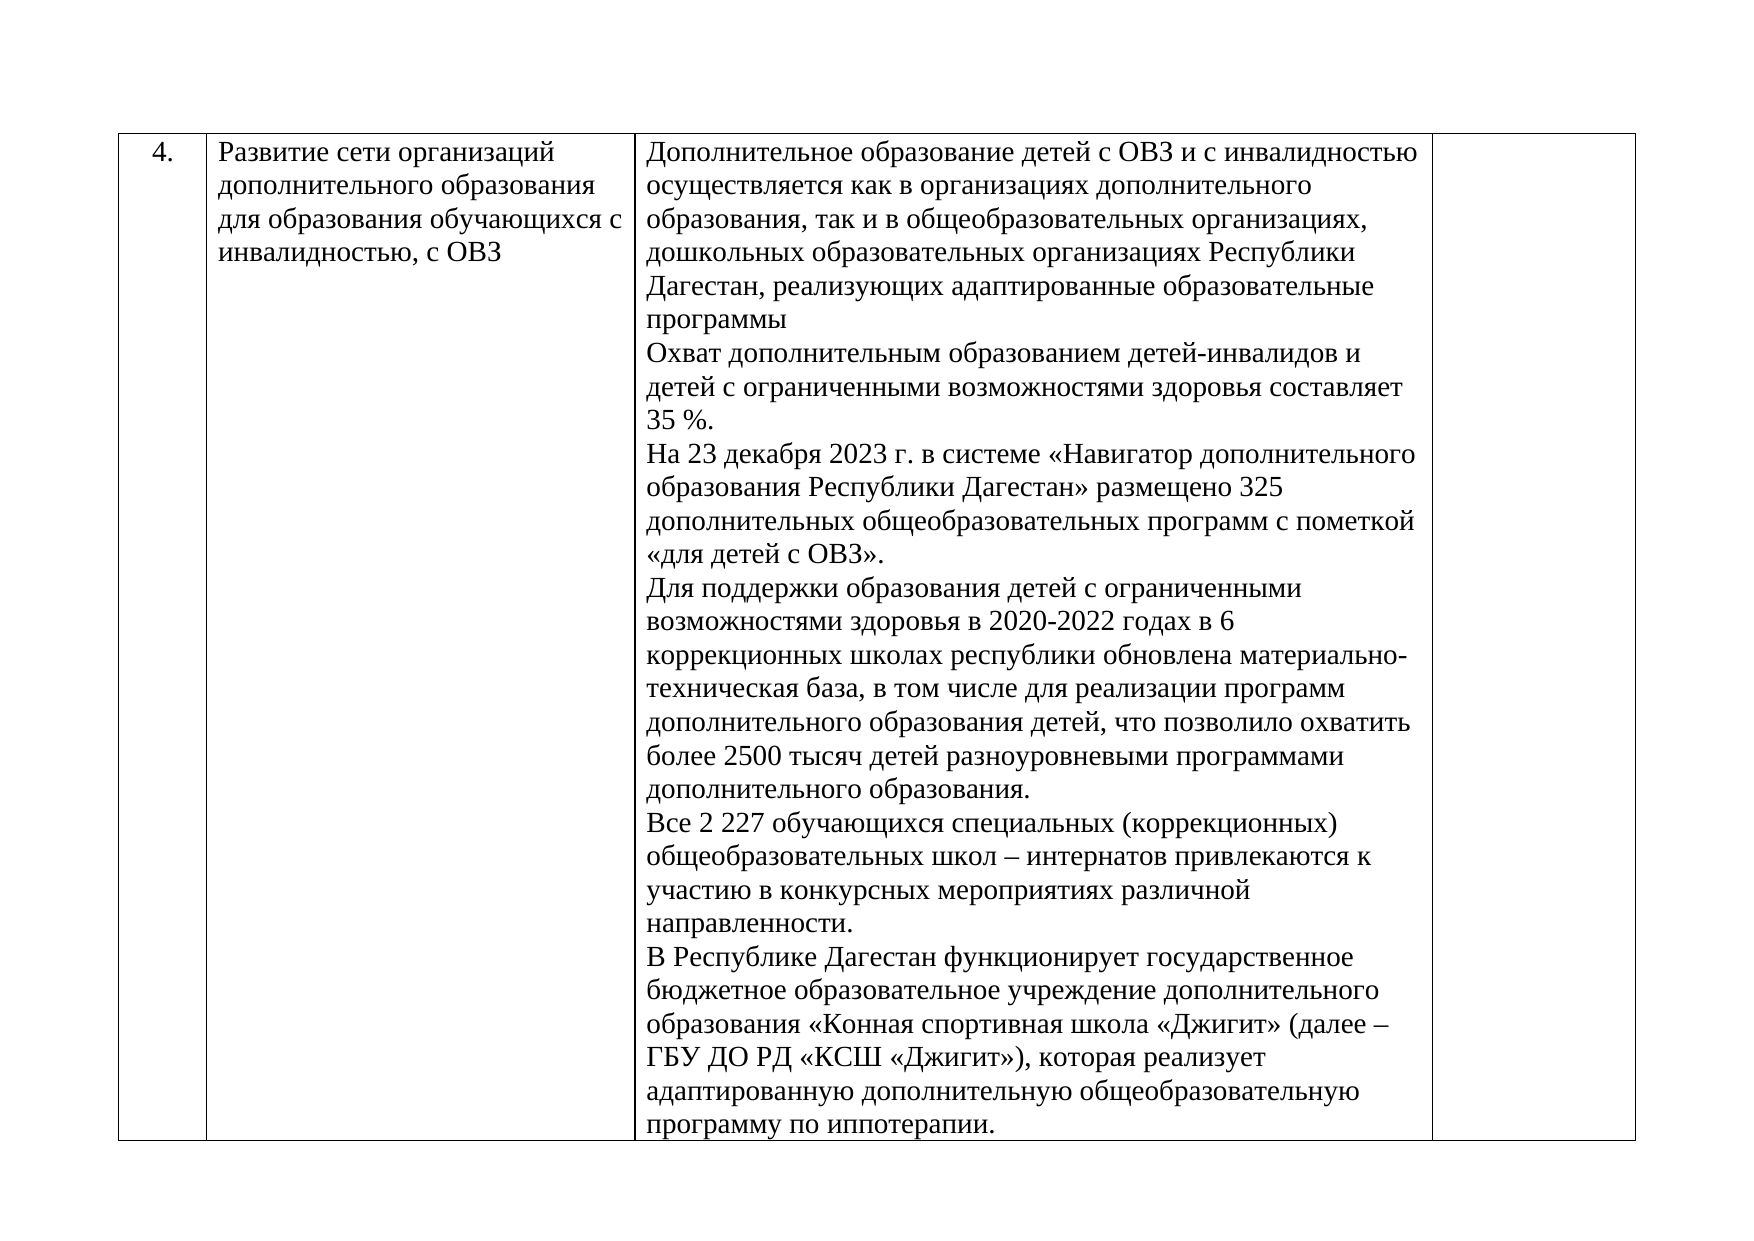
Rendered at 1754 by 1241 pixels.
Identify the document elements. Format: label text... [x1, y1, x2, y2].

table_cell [207, 134, 634, 1140]
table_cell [636, 134, 1432, 1140]
table_cell 4. [119, 134, 206, 1140]
table_cell [1433, 134, 1635, 1140]
